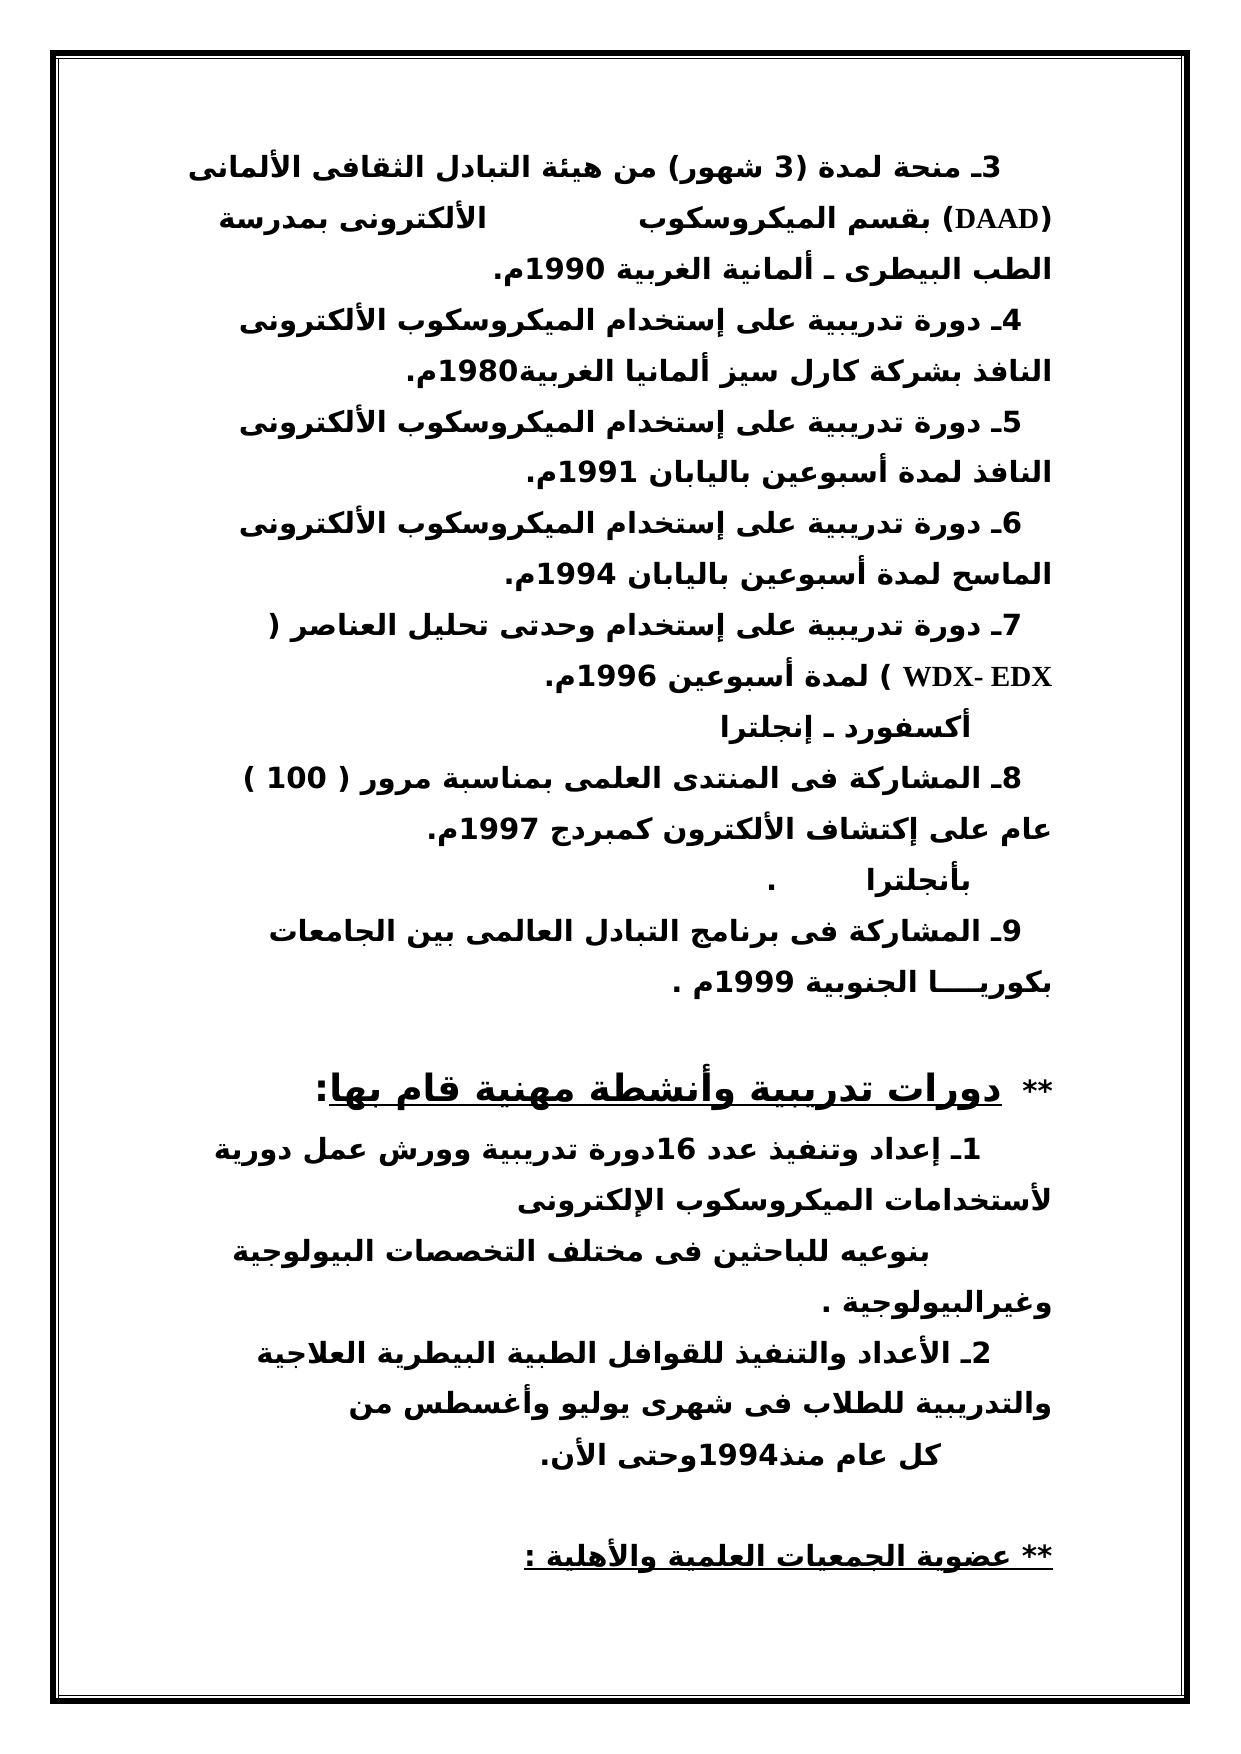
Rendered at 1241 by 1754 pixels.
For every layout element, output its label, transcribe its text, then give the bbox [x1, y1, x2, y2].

text 5ـ دورة تدريبية على إستخدام الميكروسكوب الألكترونى النافذ لمدة أسبوعين باليابان 1991م. [187, 405, 1053, 490]
text 3ـ منحة لمدة (3 شهور) من هيئة التبادل الثقافى الألمانى (DAAD) بقسم الميكروسكوب الألكترونى بمدرسة الطب البيطرى ـ ألمانية الغربية 1990م. [187, 150, 1053, 286]
text 6ـ دورة تدريبية على إستخدام الميكروسكوب الألكترونى الماسح لمدة أسبوعين باليابان 1994م. [187, 507, 1053, 592]
text 8ـ المشاركة فى المنتدى العلمى بمناسبة مرور ( 100 ) عام على إكتشاف الألكترون كمبردج 1997م. [187, 762, 1053, 847]
text 1ـ إعداد وتنفيذ عدد 16دورة تدريبية وورش عمل دورية لأستخدامات الميكروسكوب الإلكترونى [187, 1132, 1053, 1217]
text كل عام منذ1994وحتى الأن. [187, 1438, 1053, 1472]
text بأنجلترا . [187, 864, 1053, 898]
text ** عضوية الجمعيات العلمية والأهلية : [187, 1539, 1053, 1573]
text ** دورات تدريبية وأنشطة مهنية قام بها: [187, 1067, 1053, 1110]
text بنوعيه للباحثين فى مختلف التخصصات البيولوجية وغيرالبيولوجية . [187, 1234, 1053, 1319]
text أكسفورد ـ إنجلترا [187, 711, 1053, 745]
text 4ـ دورة تدريبية على إستخدام الميكروسكوب الألكترونى النافذ بشركة كارل سيز ألمانيا الغربية1980م. [187, 303, 1053, 388]
text 7ـ دورة تدريبية على إستخدام وحدتى تحليل العناصر (WDX- EDX ) لمدة أسبوعين 1996م. [187, 609, 1053, 694]
text 2ـ الأعداد والتنفيذ للقوافل الطبية البيطرية العلاجية والتدريبية للطلاب فى شهرى يوليو وأغسطس من [187, 1336, 1053, 1421]
text 9ـ المشاركة فى برنامج التبادل العالمى بين الجامعات بكوريــــا الجنوبية 1999م . [187, 914, 1053, 999]
